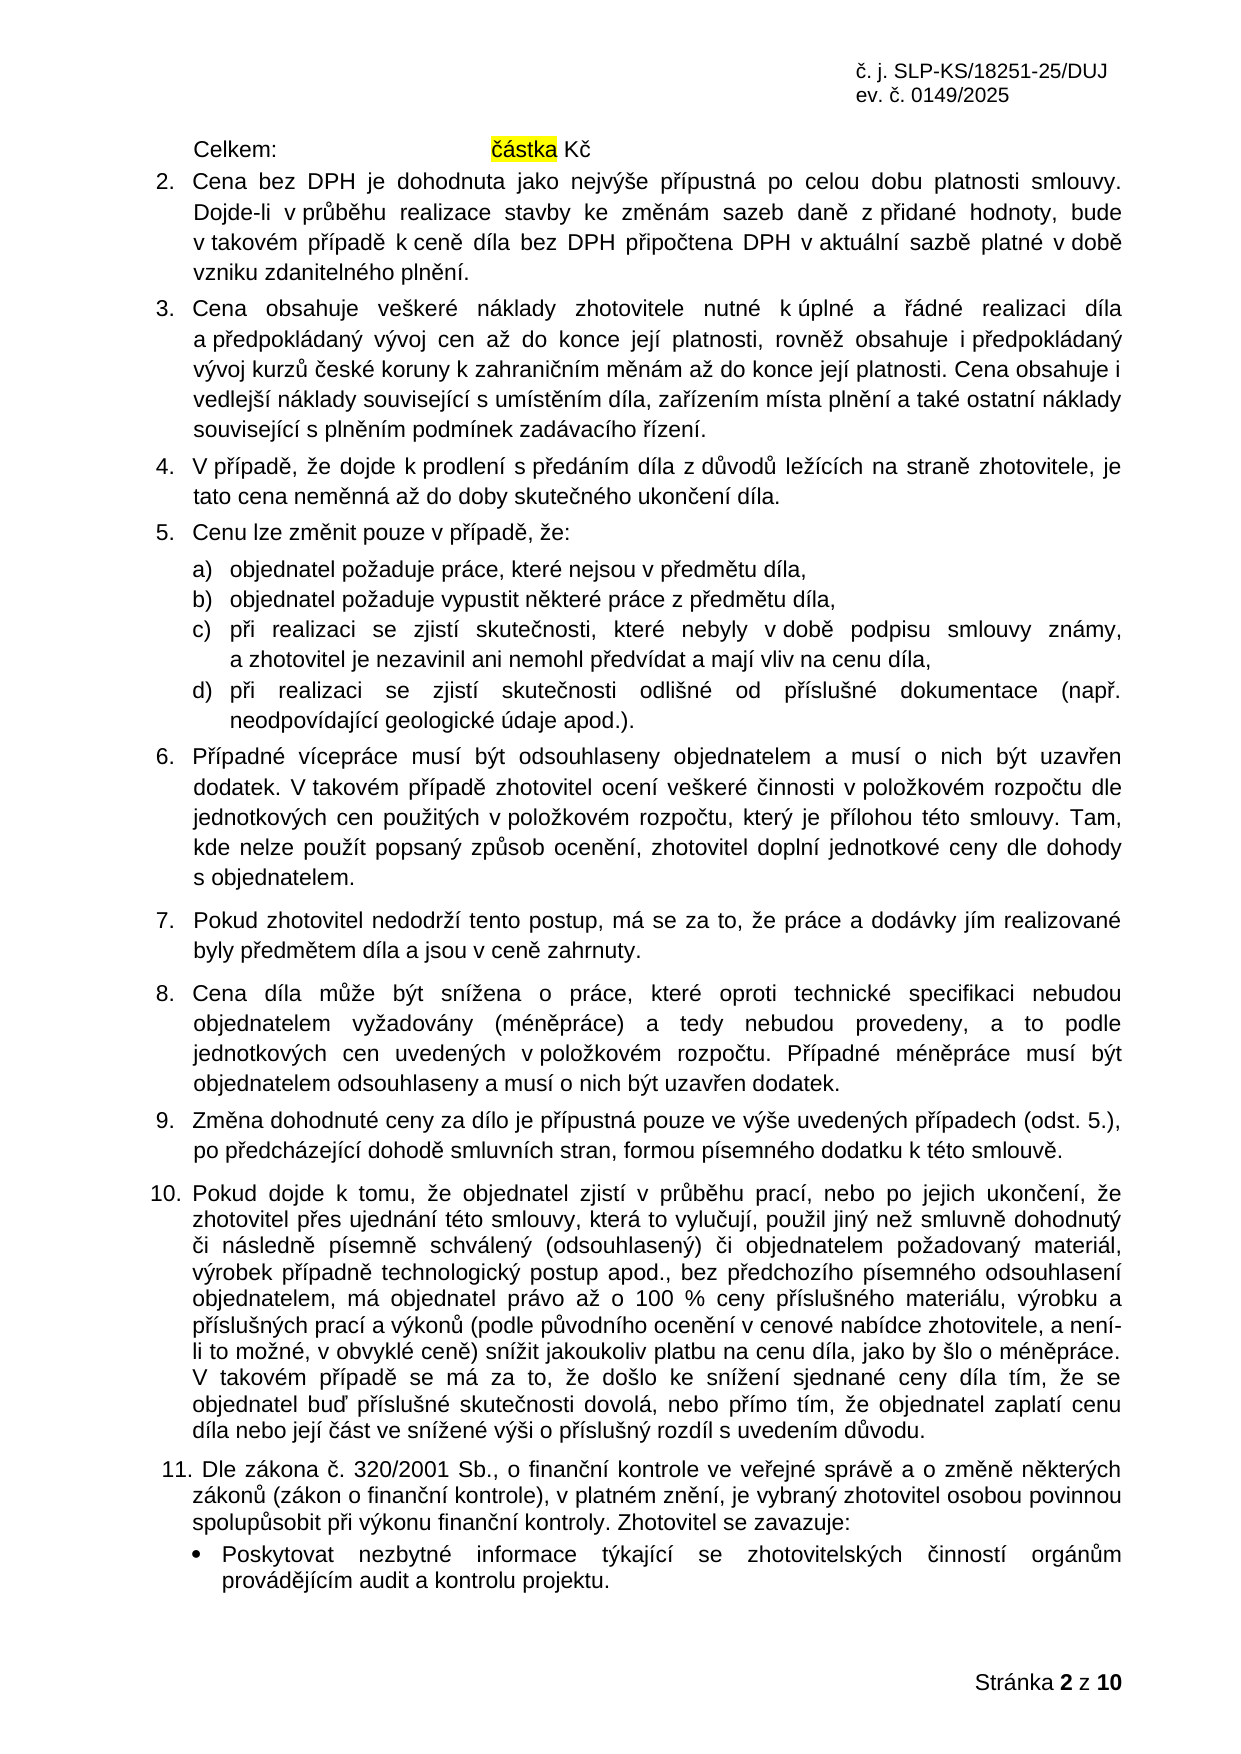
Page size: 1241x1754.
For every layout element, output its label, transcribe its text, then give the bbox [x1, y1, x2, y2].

list Změna dohodnuté ceny za dílo je přípustná pouze ve výše uvedených případech (odst. 5.), po předcházející dohodě smluvních stran, formou písemného dodatku k této smlouvě. [156, 1107, 1122, 1163]
list Poskytovat nezbytné informace týkající se zhotovitelských činností orgánům provádějícím audit a kontrolu projektu. [192, 1541, 1122, 1594]
text 10. Pokud dojde k tomu, že objednatel zjistí v průběhu prací, nebo po jejich ukončení, že zhotovitel přes ujednání této smlouvy, která to vylučují, použil jiný než smluvně dohodnutý či následně písemně schválený (odsouhlasený) či objednatelem požadovaný materiál, výrobek případně technologický postup apod., bez předchozího písemného odsouhlasení objednatelem, má objednatel právo až o 100 % ceny příslušného materiálu, výrobku a příslušných prací a výkonů (podle původního ocenění v cenové nabídce zhotovitele, a není-li to možné, v obvyklé ceně) snížit jakoukoliv platbu na cenu díla, jako by šlo o méněpráce. V takovém případě se má za to, že došlo ke snížení sjednané ceny díla tím, že se objednatel buď příslušné skutečnosti dovolá, nebo přímo tím, že objednatel zaplatí cenu díla nebo její část ve snížené výši o příslušný rozdíl s uvedením důvodu. [118, 1180, 1122, 1443]
list V případě, že dojde k prodlení s předáním díla z důvodů ležících na straně zhotovitele, je tato cena neměnná až do doby skutečného ukončení díla. [156, 453, 1122, 509]
list Cena bez DPH je dohodnuta jako nejvýše přípustná po celou dobu platnosti smlouvy. Dojde-li v průběhu realizace stavby ke změnám sazeb daně z přidané hodnoty, bude v takovém případě k ceně díla bez DPH připočtena DPH v aktuální sazbě platné v době vzniku zdanitelného plnění. [156, 168, 1122, 285]
text 11. Dle zákona č. 320/2001 Sb., o finanční kontrole ve veřejné správě a o změně některých zákonů (zákon o finanční kontrole), v platném znění, je vybraný zhotovitel osobou povinnou spolupůsobit při výkonu finanční kontroly. Zhotovitel se zavazuje: [118, 1456, 1122, 1535]
list Pokud zhotovitel nedodrží tento postup, má se za to, že práce a dodávky jím realizované byly předmětem díla a jsou v ceně zahrnuty. [156, 907, 1122, 963]
list Cena díla může být snížena o práce, které oproti technické specifikaci nebudou objednatelem vyžadovány (méněpráce) a tedy nebudou provedeny, a to podle jednotkových cen uvedených v položkovém rozpočtu. Případné méněpráce musí být objednatelem odsouhlaseny a musí o nich být uzavřen dodatek. [156, 980, 1122, 1097]
list Cena obsahuje veškeré náklady zhotovitele nutné k úplné a řádné realizaci díla a předpokládaný vývoj cen až do konce její platnosti, rovněž obsahuje i předpokládaný vývoj kurzů české koruny k zahraničním měnám až do konce její platnosti. Cena obsahuje i vedlejší náklady související s umístěním díla, zařízením místa plnění a také ostatní náklady související s plněním podmínek zadávacího řízení. [156, 295, 1122, 443]
list Cenu lze změnit pouze v případě, že: [156, 519, 1122, 546]
text Celkem: Kč [193, 136, 491, 162]
text Celkem: Kč [557, 136, 1122, 162]
list při realizaci se zjistí skutečnosti, které nebyly v době podpisu smlouvy známy, a zhotovitel je nezavinil ani nemohl předvídat a mají vliv na cenu díla, [192, 616, 1122, 673]
list Případné vícepráce musí být odsouhlaseny objednatelem a musí o nich být uzavřen dodatek. V takovém případě zhotovitel ocení veškeré činnosti v položkovém rozpočtu dle jednotkových cen použitých v položkovém rozpočtu, který je přílohou této smlouvy. Tam, kde nelze použít popsaný způsob ocenění, zhotovitel doplní jednotkové ceny dle dohody s objednatelem. [156, 743, 1122, 891]
list objednatel požaduje vypustit některé práce z předmětu díla, [192, 586, 1122, 612]
list objednatel požaduje práce, které nejsou v předmětu díla, [192, 556, 1122, 582]
list při realizaci se zjistí skutečnosti odlišné od příslušné dokumentace (např. neodpovídající geologické údaje apod.). [192, 677, 1122, 733]
